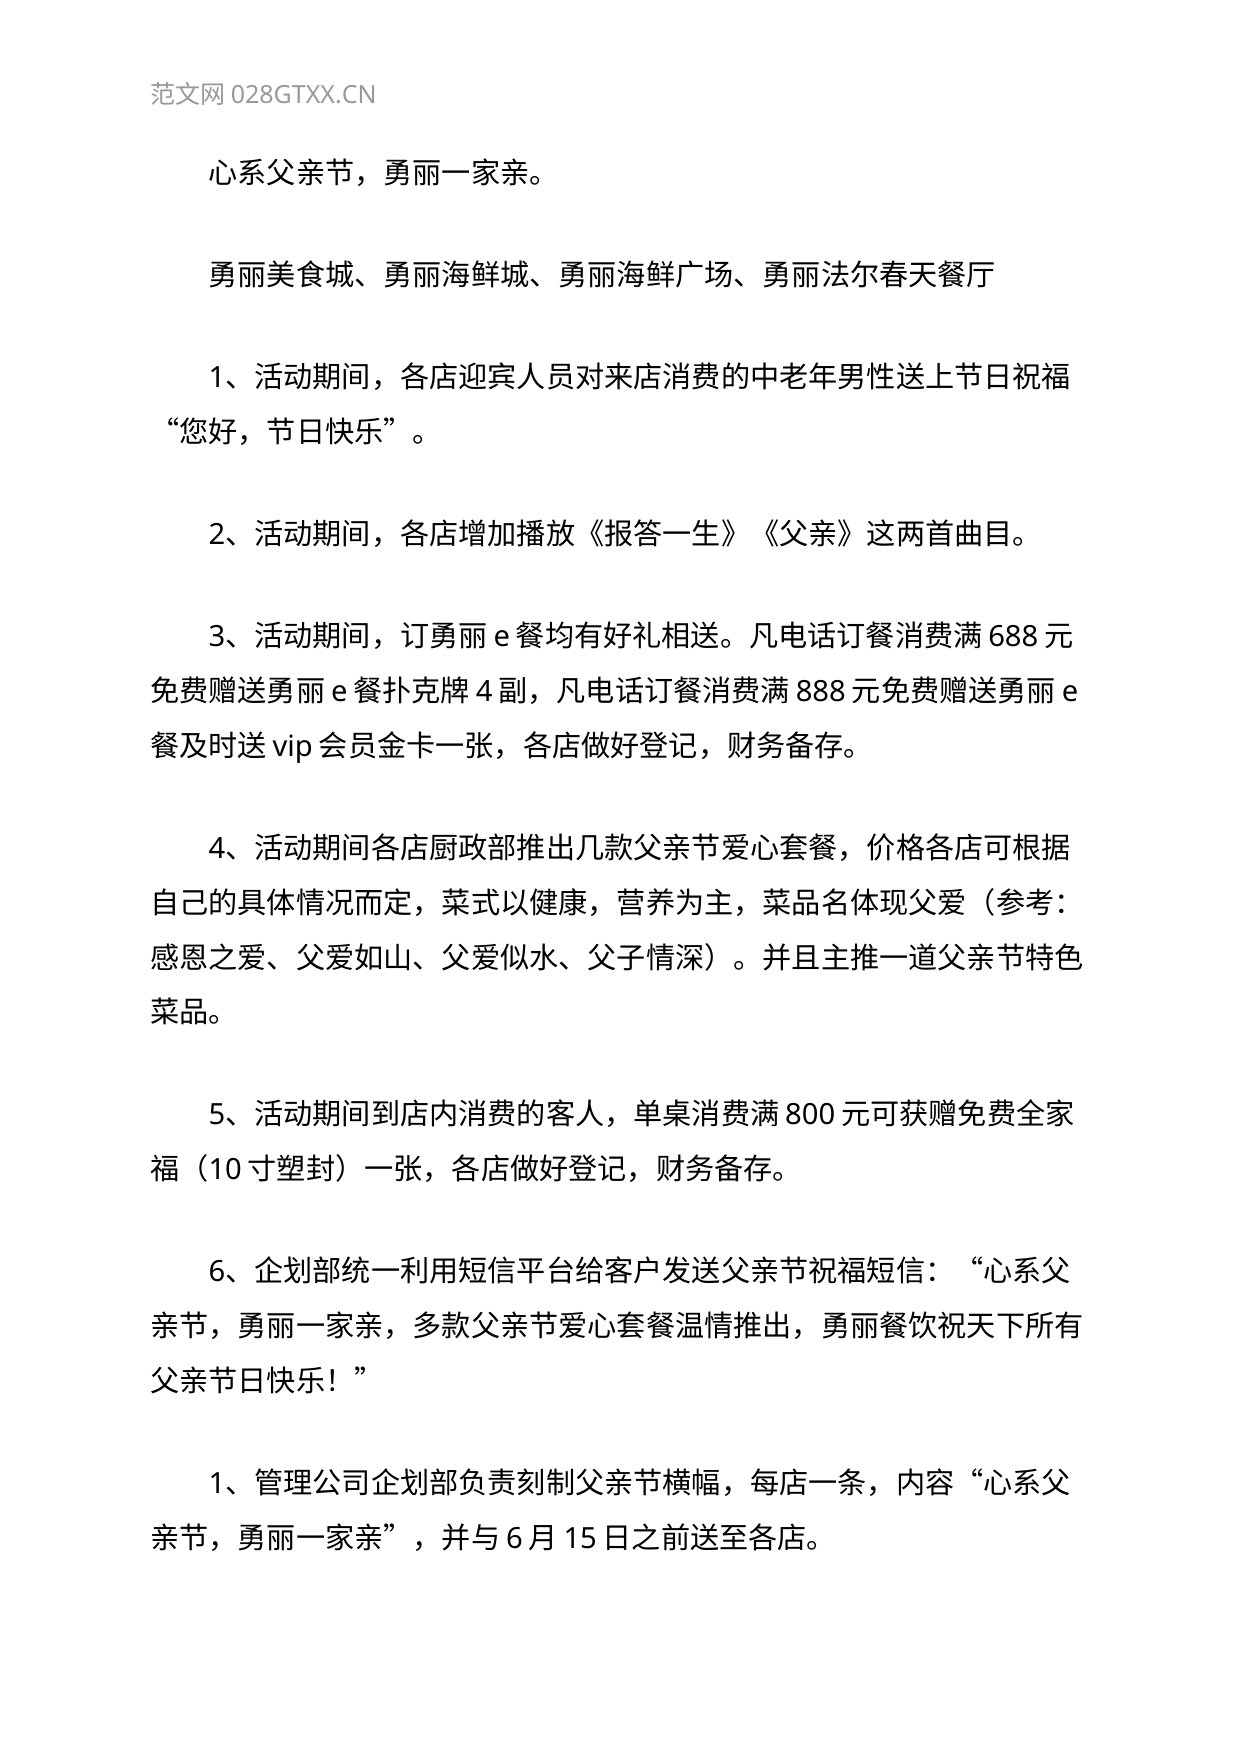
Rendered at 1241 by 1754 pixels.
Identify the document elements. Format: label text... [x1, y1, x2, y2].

text 1、活动期间，各店迎宾人员对来店消费的中老年男性送上节日祝福“您好，节日快乐”。 [150, 353, 1090, 451]
text 勇丽美食城、勇丽海鲜城、勇丽海鲜广场、勇丽法尔春天餐厅 [150, 252, 1090, 294]
text 4、活动期间各店厨政部推出几款父亲节爱心套餐，价格各店可根据自己的具体情况而定，菜式以健康，营养为主，菜品名体现父爱（参考：感恩之爱、父爱如山、父爱似水、父子情深）。并且主推一道父亲节特色菜品。 [150, 824, 1090, 1031]
text 2、活动期间，各店增加播放《报答一生》《父亲》这两首曲目。 [150, 510, 1090, 553]
text 6、企划部统一利用短信平台给客户发送父亲节祝福短信：“心系父亲节，勇丽一家亲，多款父亲节爱心套餐温情推出，勇丽餐饮祝天下所有父亲节日快乐！” [150, 1248, 1090, 1400]
text 3、活动期间，订勇丽e餐均有好礼相送。凡电话订餐消费满688元免费赠送勇丽e餐扑克牌4副，凡电话订餐消费满888元免费赠送勇丽e餐及时送vip会员金卡一张，各店做好登记，财务备存。 [150, 612, 1090, 765]
text 1、管理公司企划部负责刻制父亲节横幅，每店一条，内容“心系父亲节，勇丽一家亲”，并与6月15日之前送至各店。 [150, 1459, 1090, 1557]
text 心系父亲节，勇丽一家亲。 [150, 150, 1090, 192]
text 5、活动期间到店内消费的客人，单桌消费满800元可获赠免费全家福（10寸塑封）一张，各店做好登记，财务备存。 [150, 1091, 1090, 1188]
